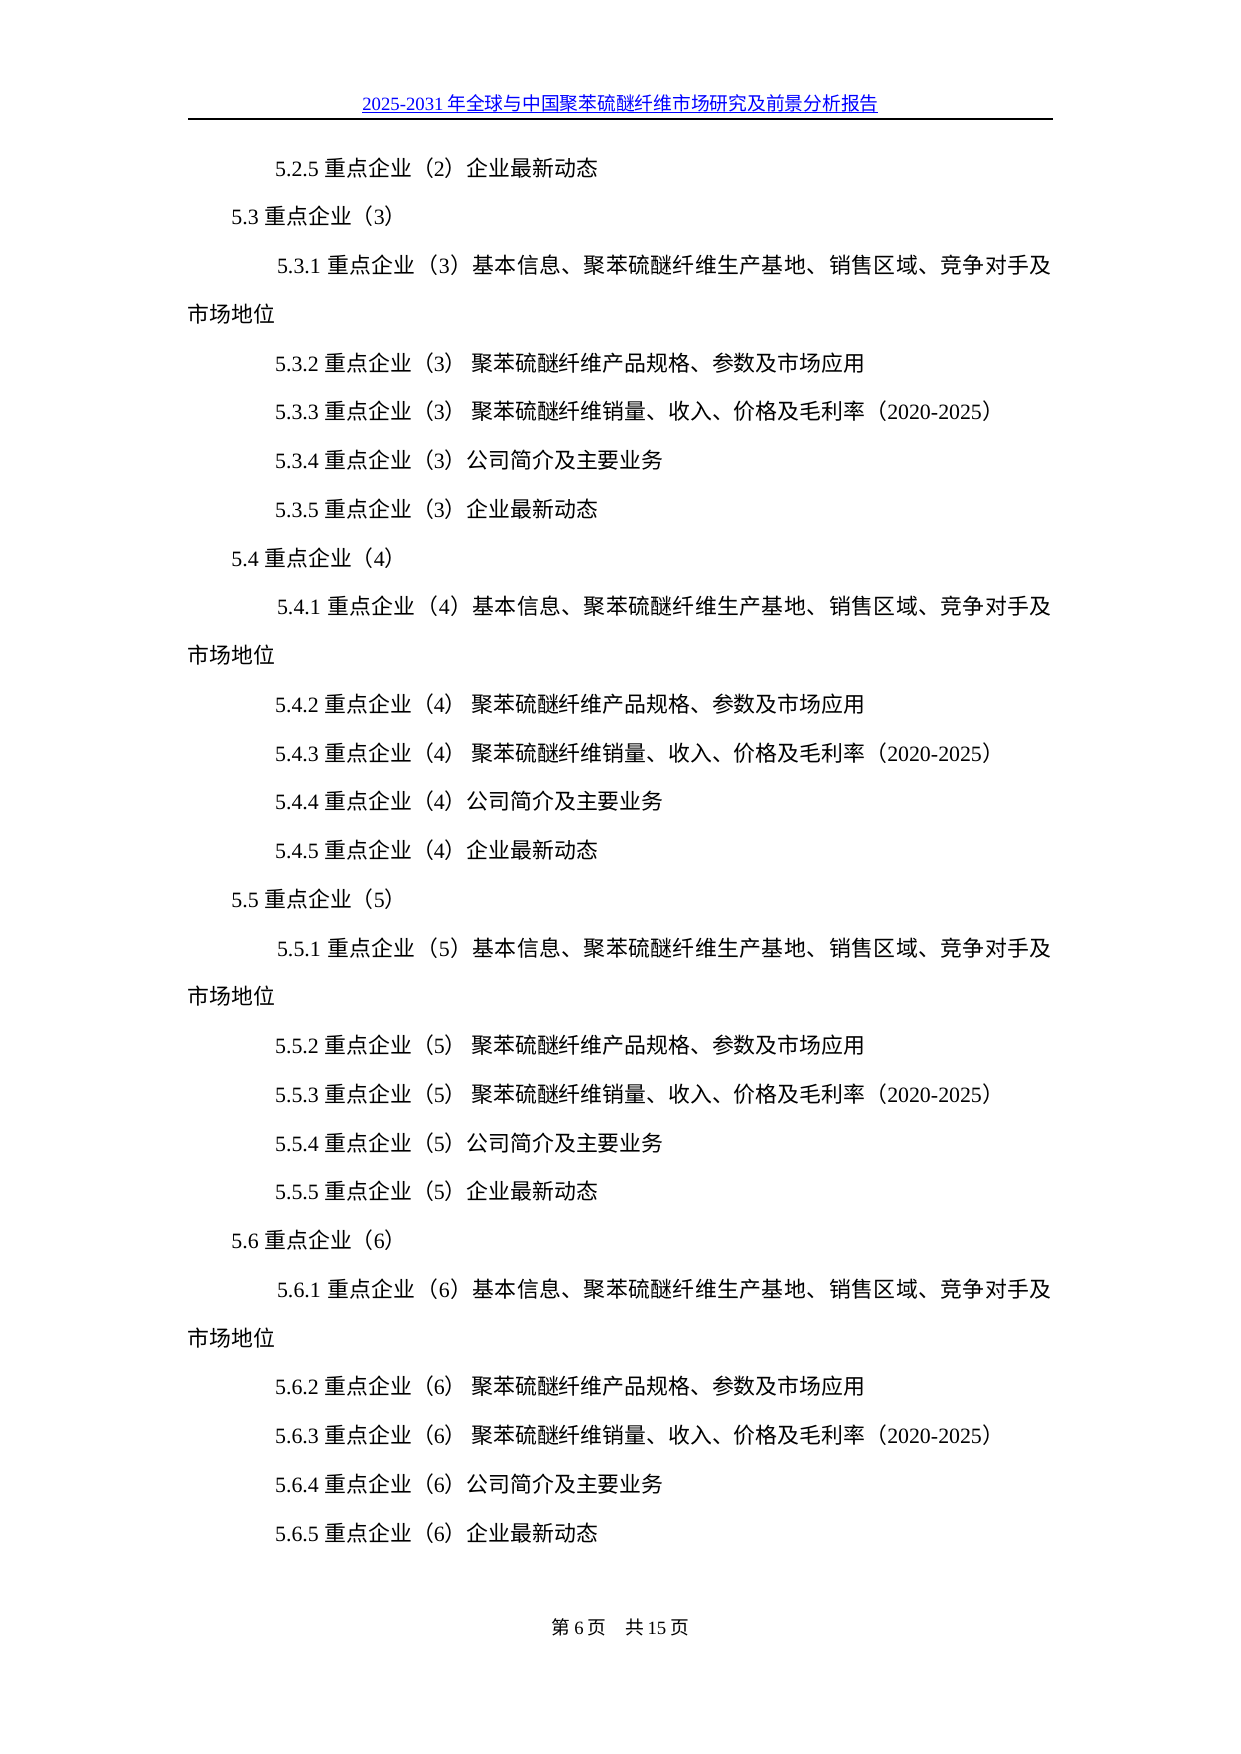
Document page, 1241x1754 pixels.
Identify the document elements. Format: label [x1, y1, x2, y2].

text [187, 150, 1053, 1548]
